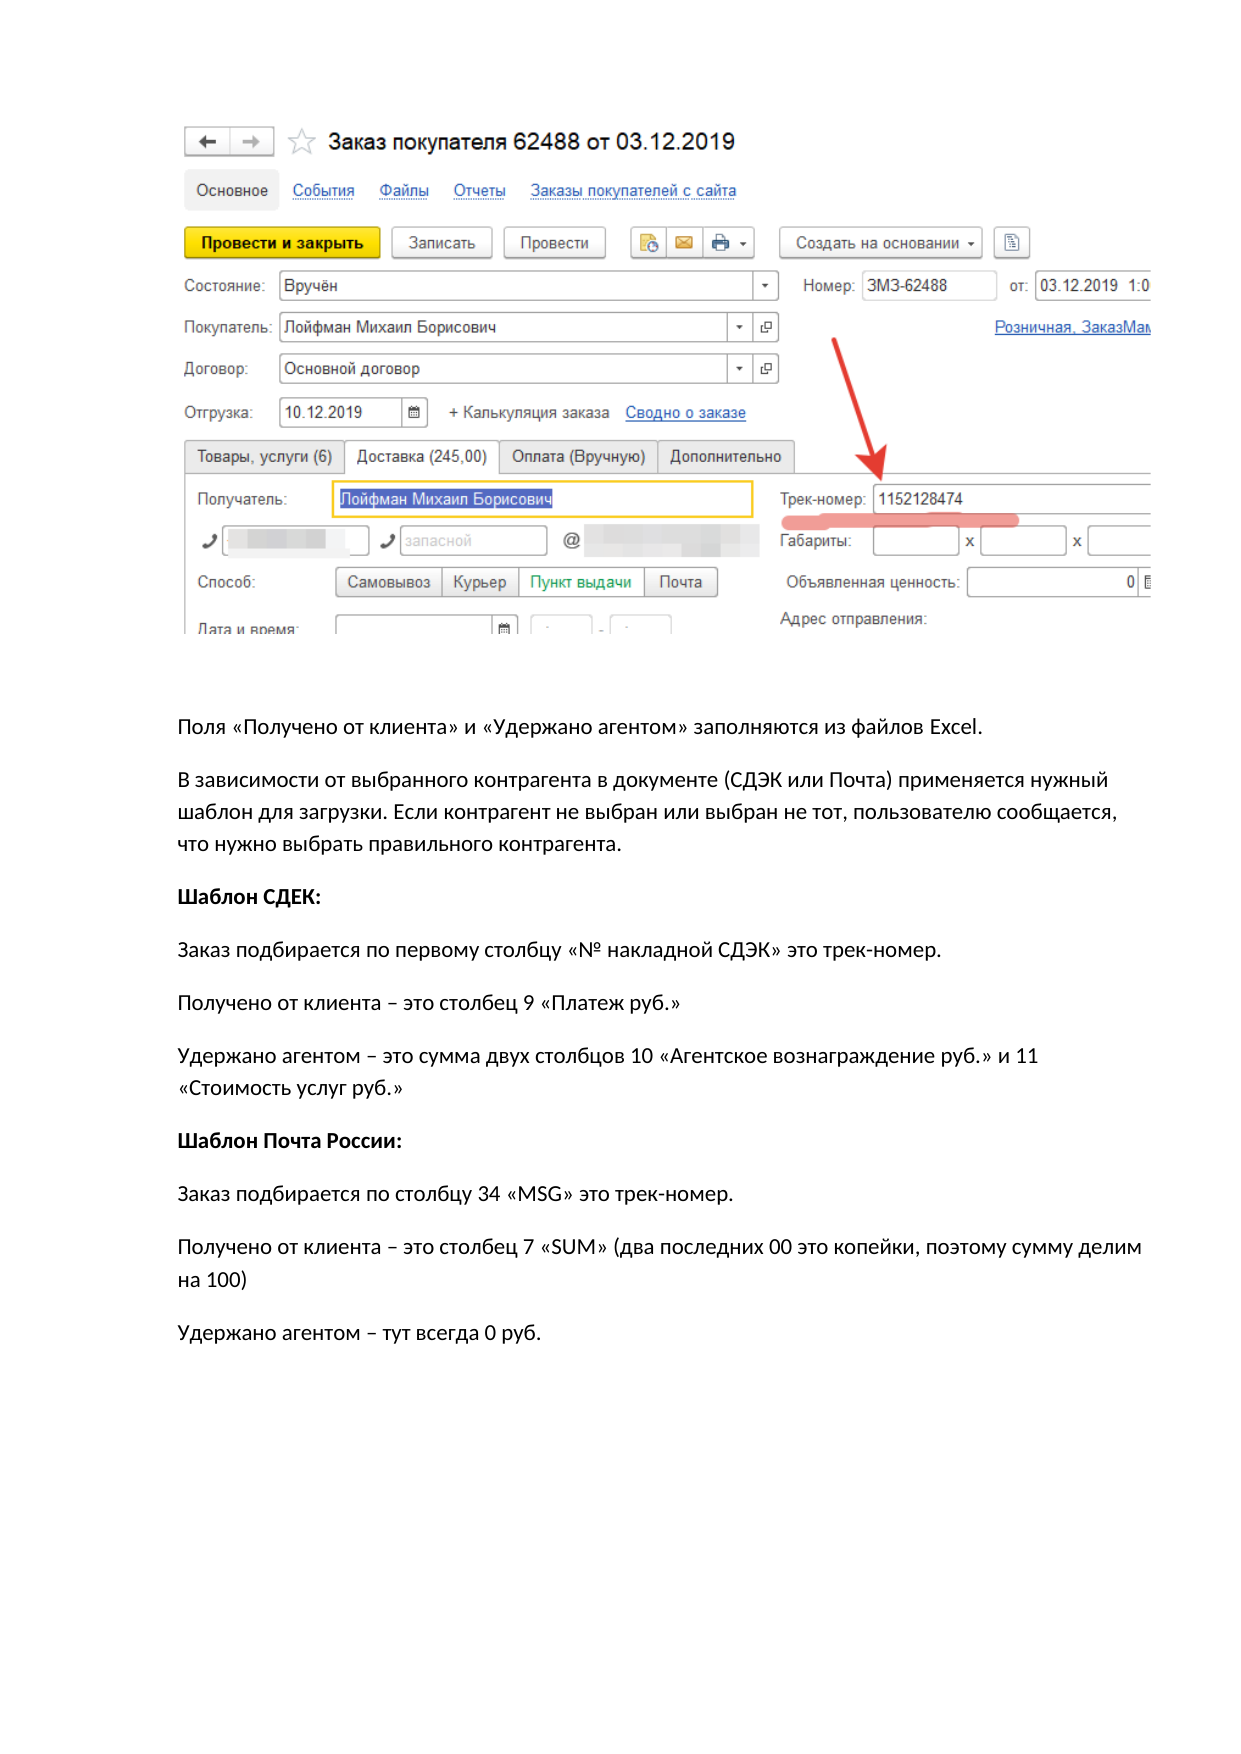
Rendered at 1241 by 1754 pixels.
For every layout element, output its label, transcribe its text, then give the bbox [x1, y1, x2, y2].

text В зависимости от выбранного контрагента в документе (СДЭК или Почта) применяется нужный шаблон для загрузки. Если контрагент не выбран или выбран не тот, пользователю сообщается, что нужно выбрать правильного контрагента. [177, 765, 1152, 857]
text Шаблон СДЕК: [177, 882, 1152, 910]
text Поля «Получено от клиента» и «Удержано агентом» заполняются из файлов Excel. [177, 712, 1152, 740]
text Шаблон Почта России: [177, 1126, 1152, 1154]
text Заказ подбирается по первому столбцу «№ накладной СДЭК» это трек-номер. [177, 935, 1152, 963]
picture [177, 118, 1151, 634]
text Получено от клиента – это столбец 7 «SUM» (два последних 00 это копейки, поэтому сумму делим на 100) [177, 1232, 1152, 1293]
text Удержано агентом – тут всегда 0 руб. [177, 1318, 1152, 1346]
text Заказ подбирается по столбцу 34 «MSG» это трек-номер. [177, 1179, 1152, 1207]
text Удержано агентом – это сумма двух столбцов 10 «Агентское вознаграждение руб.» и 11 «Стоимость услуг руб.» [177, 1041, 1152, 1101]
text Получено от клиента – это столбец 9 «Платеж руб.» [177, 988, 1152, 1016]
